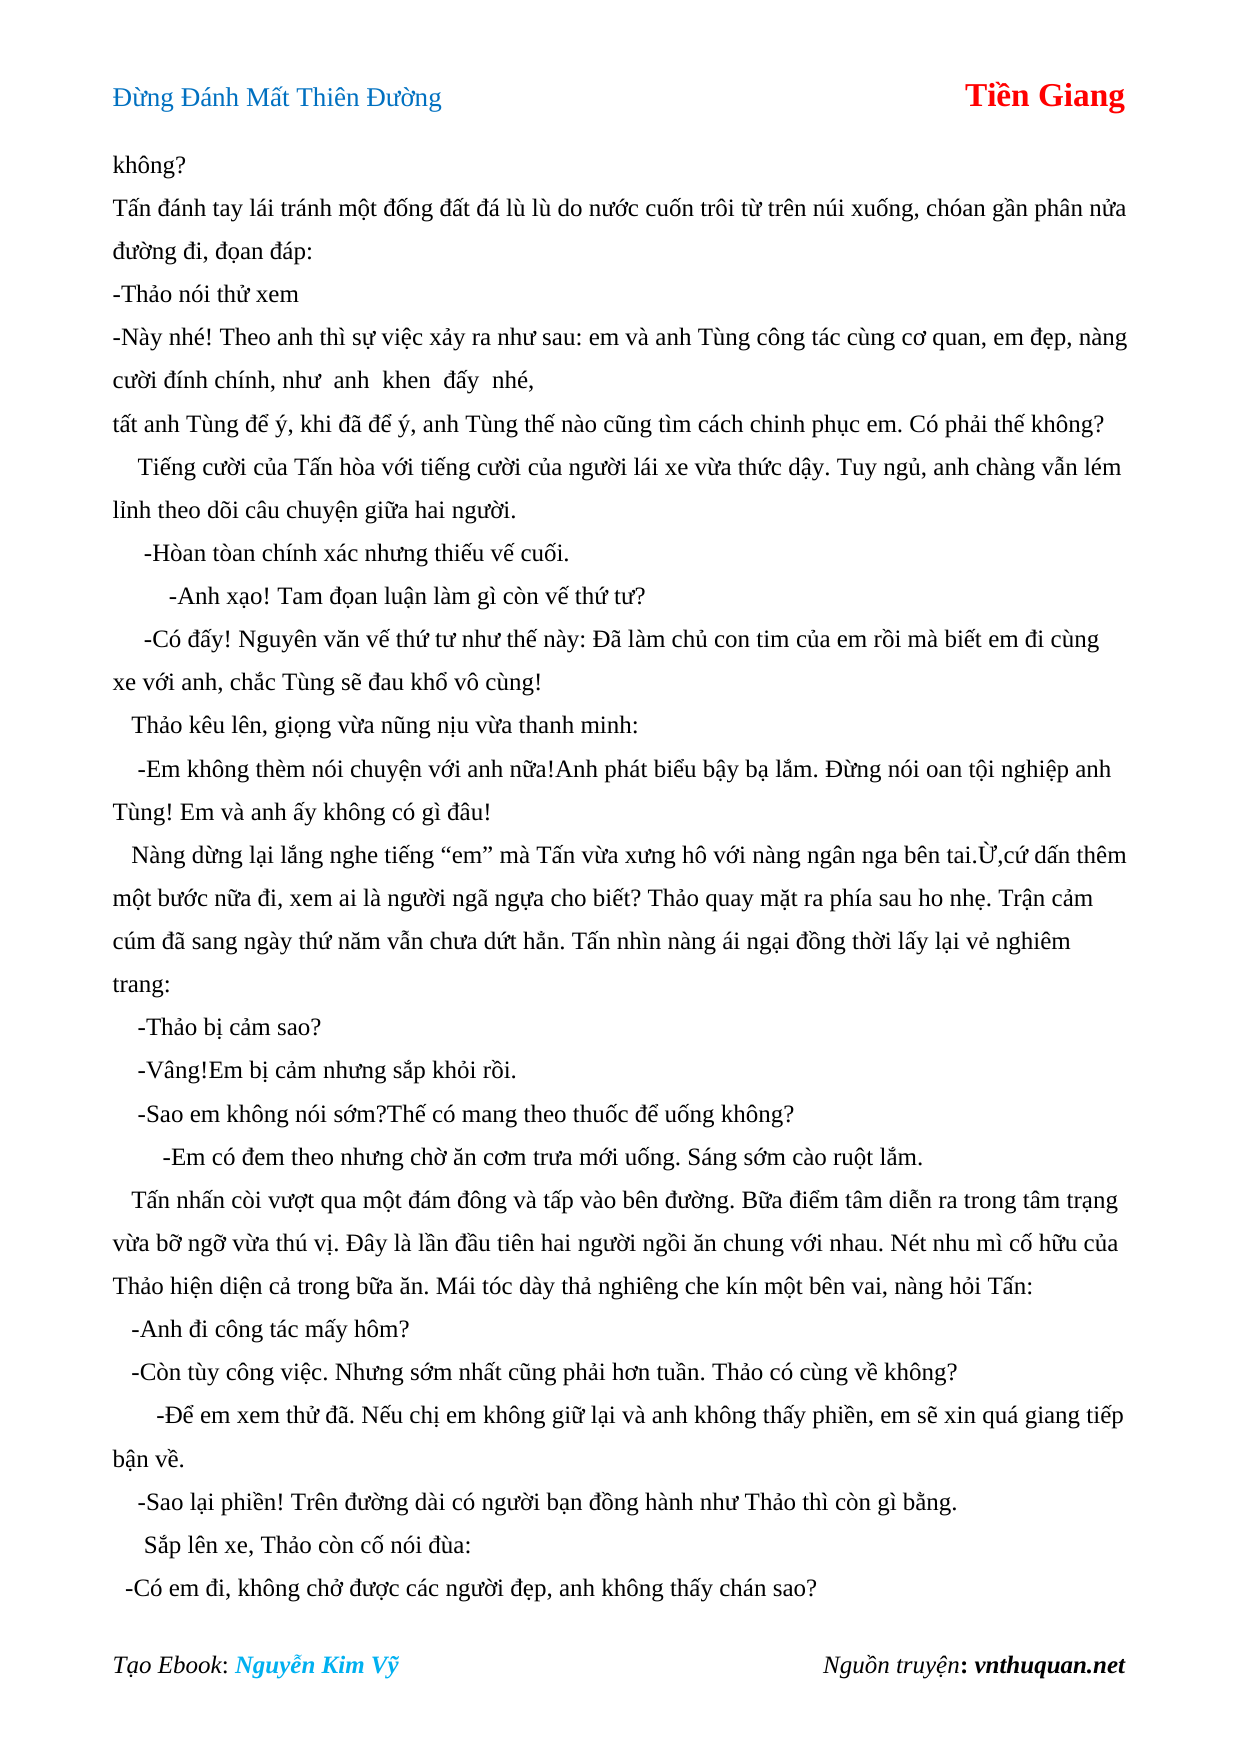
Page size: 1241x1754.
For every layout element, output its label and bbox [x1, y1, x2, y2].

text [112, 150, 1128, 1602]
